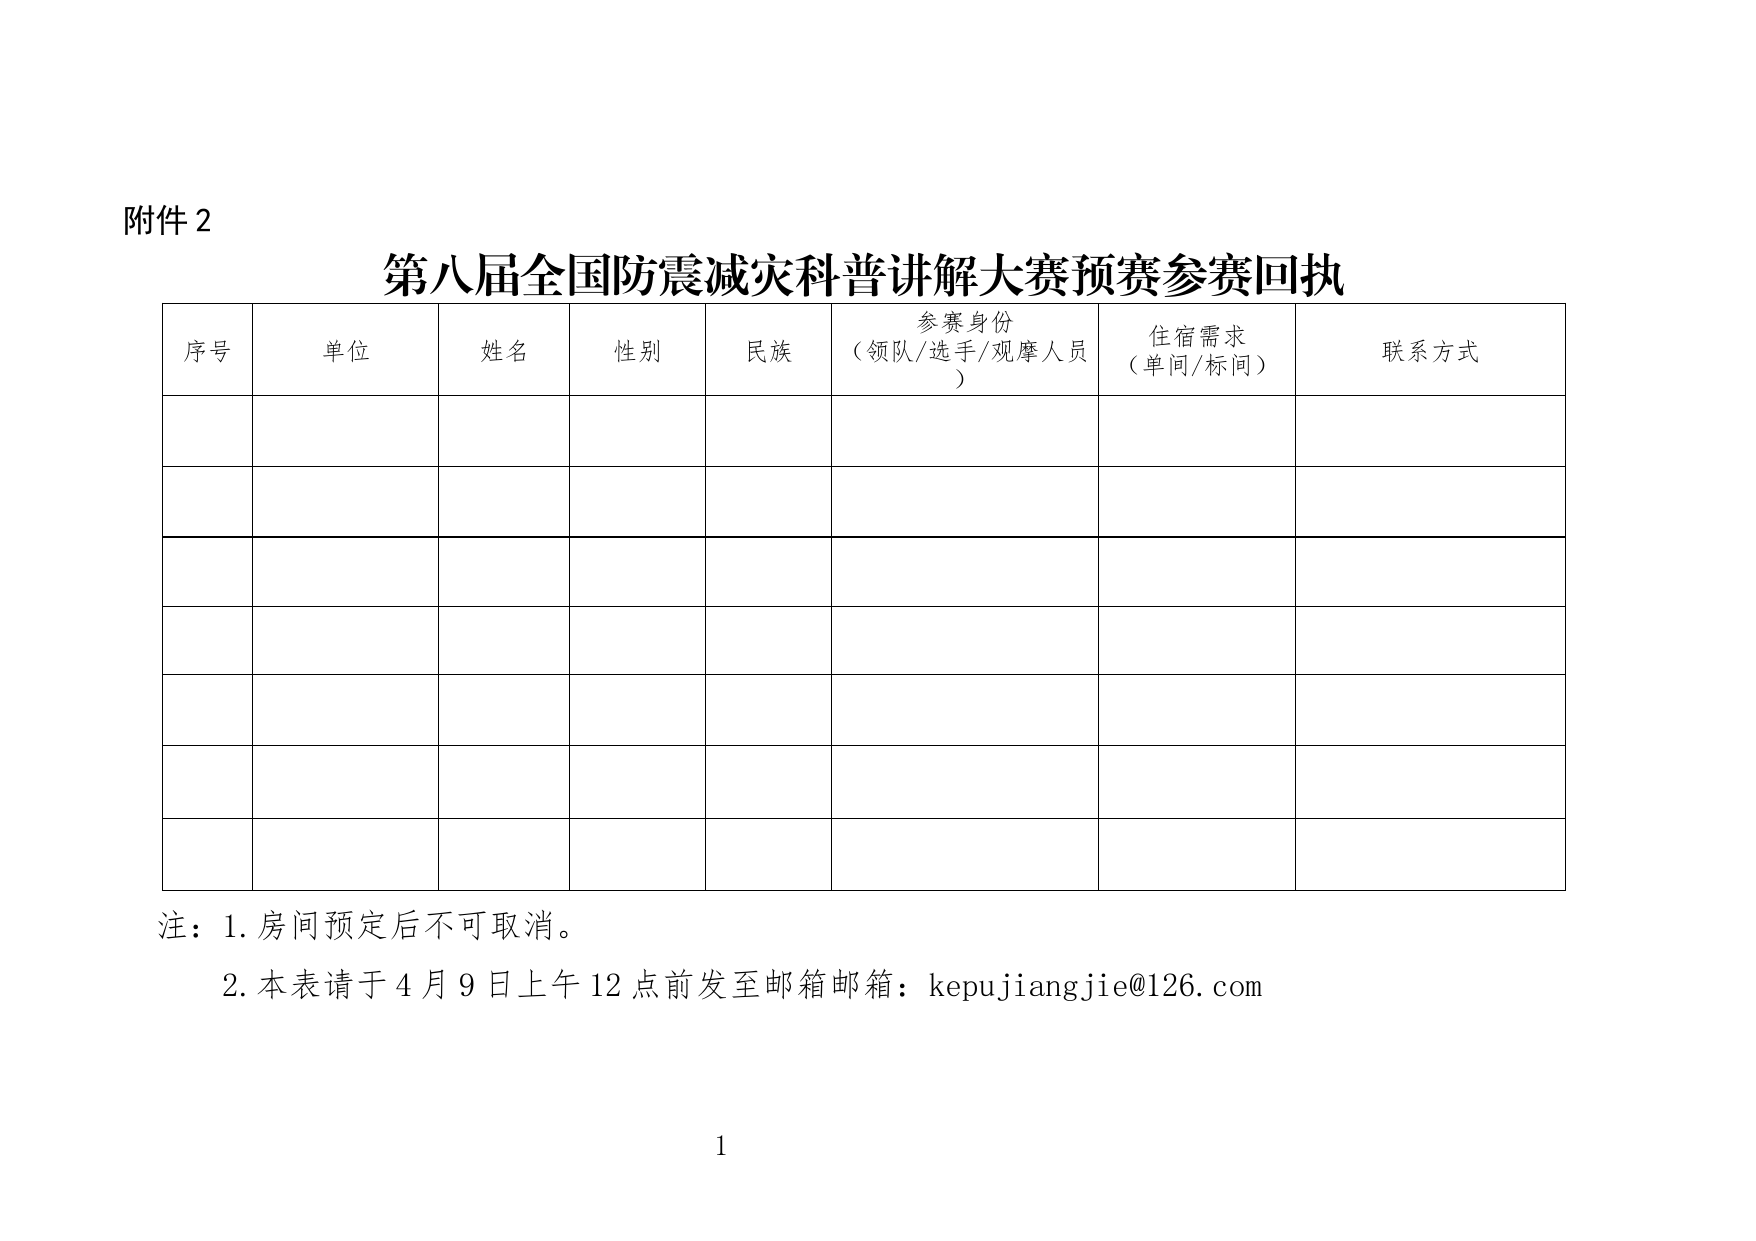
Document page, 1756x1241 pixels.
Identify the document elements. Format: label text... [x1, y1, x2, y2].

table_cell [1296, 396, 1565, 466]
table_header 序号 [163, 304, 252, 395]
table_cell [1099, 467, 1295, 536]
table_cell [1296, 607, 1565, 674]
table_cell [832, 396, 1098, 466]
table_cell [163, 819, 252, 890]
table_header 单位 [253, 304, 438, 395]
table_cell [570, 607, 705, 674]
table_header 参赛身份 （领队/选手/观摩人员 ） [832, 304, 1098, 395]
table_cell [570, 675, 705, 745]
text 第八届全国防震减灾科普讲解大赛预赛参赛回执 [122, 244, 1606, 303]
table_cell [832, 675, 1098, 745]
text 2.本表请于4月9日上午12点前发至邮箱邮箱：kepujiangjie@126.com [122, 949, 1606, 1008]
table_cell [1296, 819, 1565, 890]
table_cell [570, 467, 705, 536]
table_cell [1296, 746, 1565, 818]
table_cell [163, 675, 252, 745]
table_cell [253, 538, 438, 606]
table_cell [832, 746, 1098, 818]
table_cell [706, 538, 831, 606]
table_cell [163, 746, 252, 818]
table_cell [439, 675, 569, 745]
table_cell [163, 467, 252, 536]
table_cell [439, 538, 569, 606]
table_cell [1099, 607, 1295, 674]
text 注：1.房间预定后不可取消。 [122, 891, 1606, 949]
table_cell [439, 746, 569, 818]
table_cell [253, 607, 438, 674]
table_cell [706, 819, 831, 890]
table_cell [439, 819, 569, 890]
table_cell [570, 538, 705, 606]
table_cell [253, 467, 438, 536]
table_cell [1296, 538, 1565, 606]
table_cell [163, 607, 252, 674]
table_cell [253, 396, 438, 466]
table_cell [163, 538, 252, 606]
table_cell [439, 467, 569, 536]
table_cell [1296, 467, 1565, 536]
table_header 联系方式 [1296, 304, 1565, 395]
table_cell [706, 467, 831, 536]
table_header 姓名 [439, 304, 569, 395]
table_cell [706, 607, 831, 674]
table_cell [570, 819, 705, 890]
table_cell [1099, 819, 1295, 890]
table_cell [832, 467, 1098, 536]
table_cell [439, 607, 569, 674]
table_cell [570, 396, 705, 466]
table_cell [706, 675, 831, 745]
table_cell [1099, 675, 1295, 745]
table_cell [832, 538, 1098, 606]
table_header 住宿需求 （单间/标间） [1099, 304, 1295, 395]
table_cell [706, 746, 831, 818]
table_cell [706, 396, 831, 466]
table_cell [253, 819, 438, 890]
table_cell [253, 675, 438, 745]
table_cell [1099, 396, 1295, 466]
table_cell [1296, 675, 1565, 745]
table_cell [163, 396, 252, 466]
table_header 性别 [570, 304, 705, 395]
table_cell [253, 746, 438, 818]
table_cell [570, 746, 705, 818]
table_header 民族 [706, 304, 831, 395]
table_cell [1099, 746, 1295, 818]
table_cell [439, 396, 569, 466]
table_cell [832, 607, 1098, 674]
table_cell [1099, 538, 1295, 606]
table_cell [832, 819, 1098, 890]
text 附件2 [122, 186, 1606, 244]
